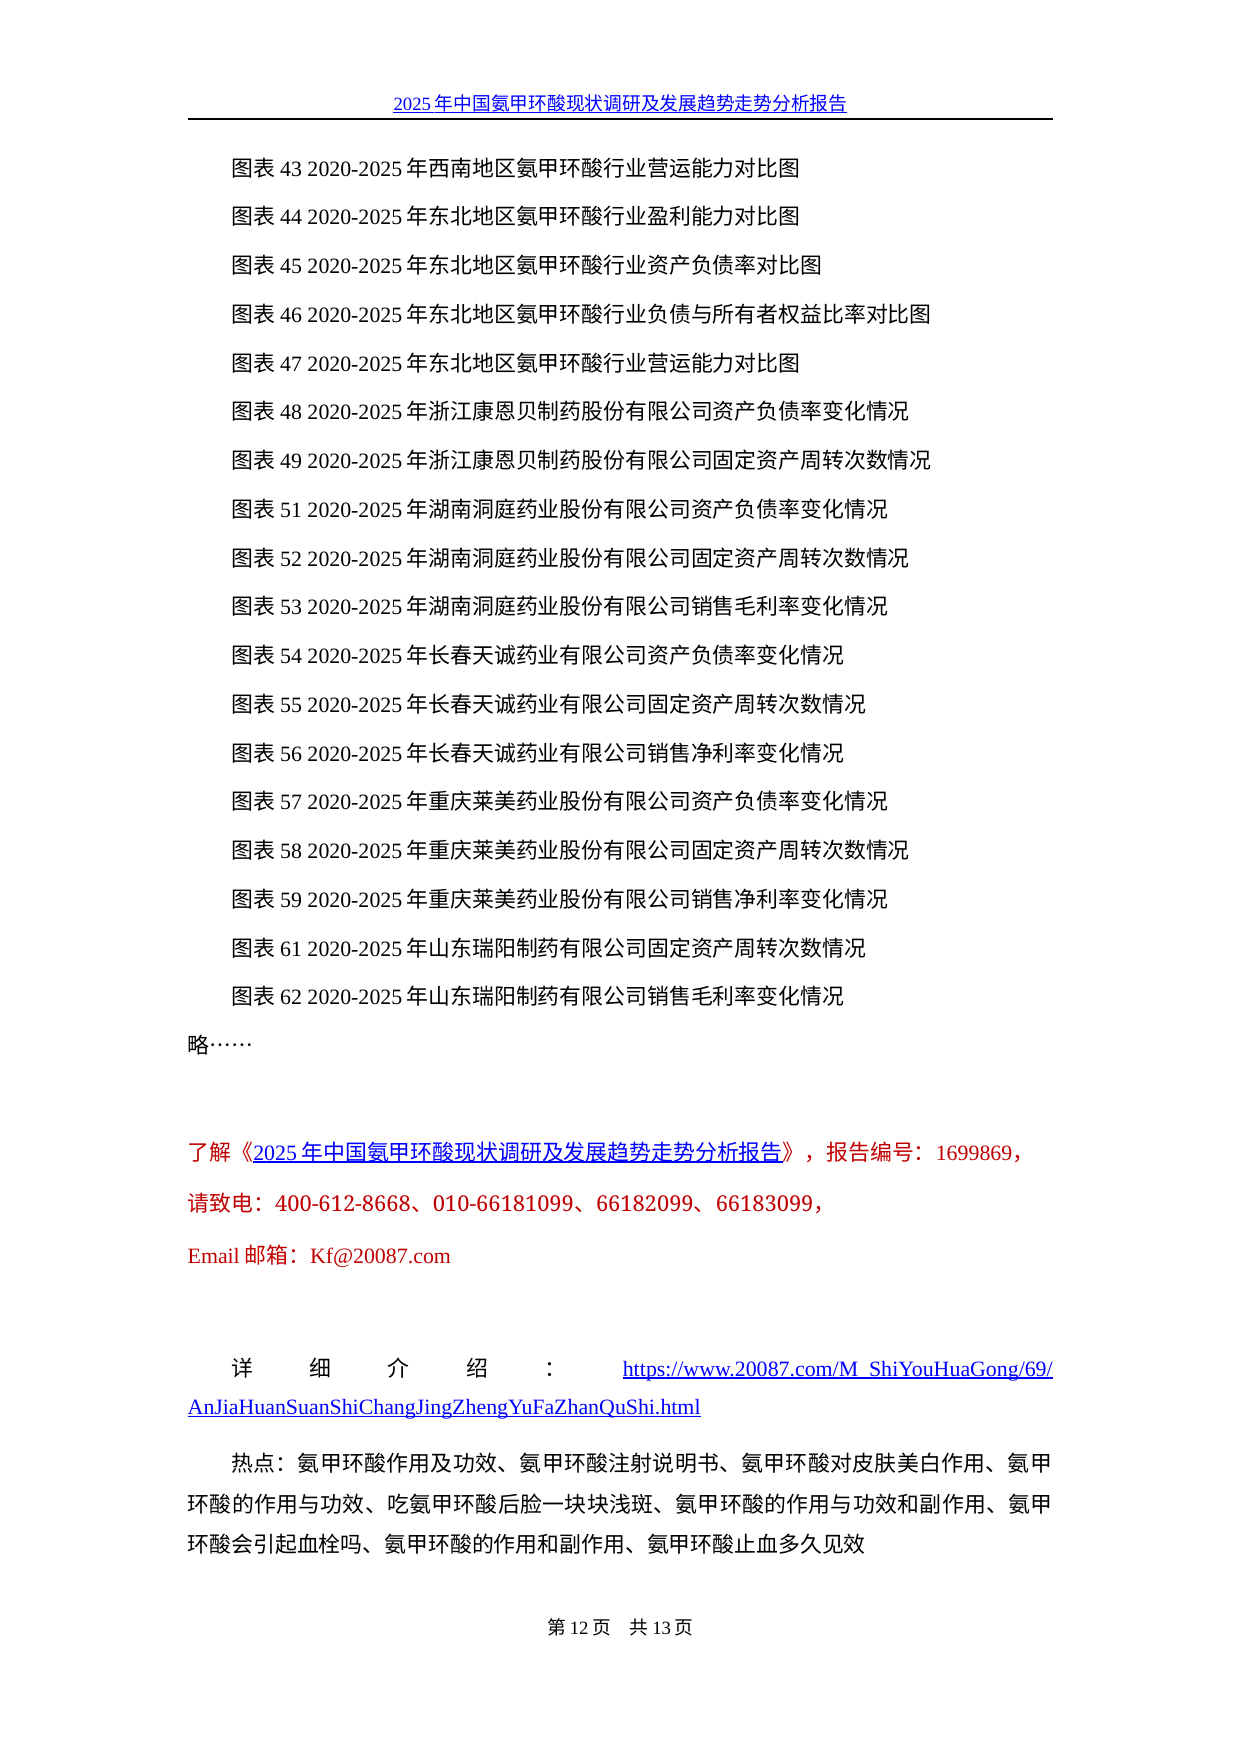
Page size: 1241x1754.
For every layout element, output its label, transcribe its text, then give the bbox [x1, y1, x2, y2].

text 详细介绍：https://www.20087.com/M_ShiYouHuaGong/69/AnJiaHuanSuanShiChangJingZhengYuFaZhanQuShi.html [187, 1350, 1053, 1423]
text 请致电：400-612-8668、010-66181099、66182099、66183099， [187, 1186, 1053, 1218]
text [187, 150, 1053, 1060]
text Email邮箱：Kf@20087.com [187, 1237, 1053, 1270]
text 了解《2025年中国氨甲环酸现状调研及发展趋势走势分析报告》，报告编号：1699869， [187, 1134, 1053, 1167]
text 热点：氨甲环酸作用及功效、氨甲环酸注射说明书、氨甲环酸对皮肤美白作用、氨甲环酸的作用与功效、吃氨甲环酸后脸一块块浅斑、氨甲环酸的作用与功效和副作用、氨甲环酸会引起血栓吗、氨甲环酸的作用和副作用、氨甲环酸止血多久见效 [187, 1446, 1053, 1559]
